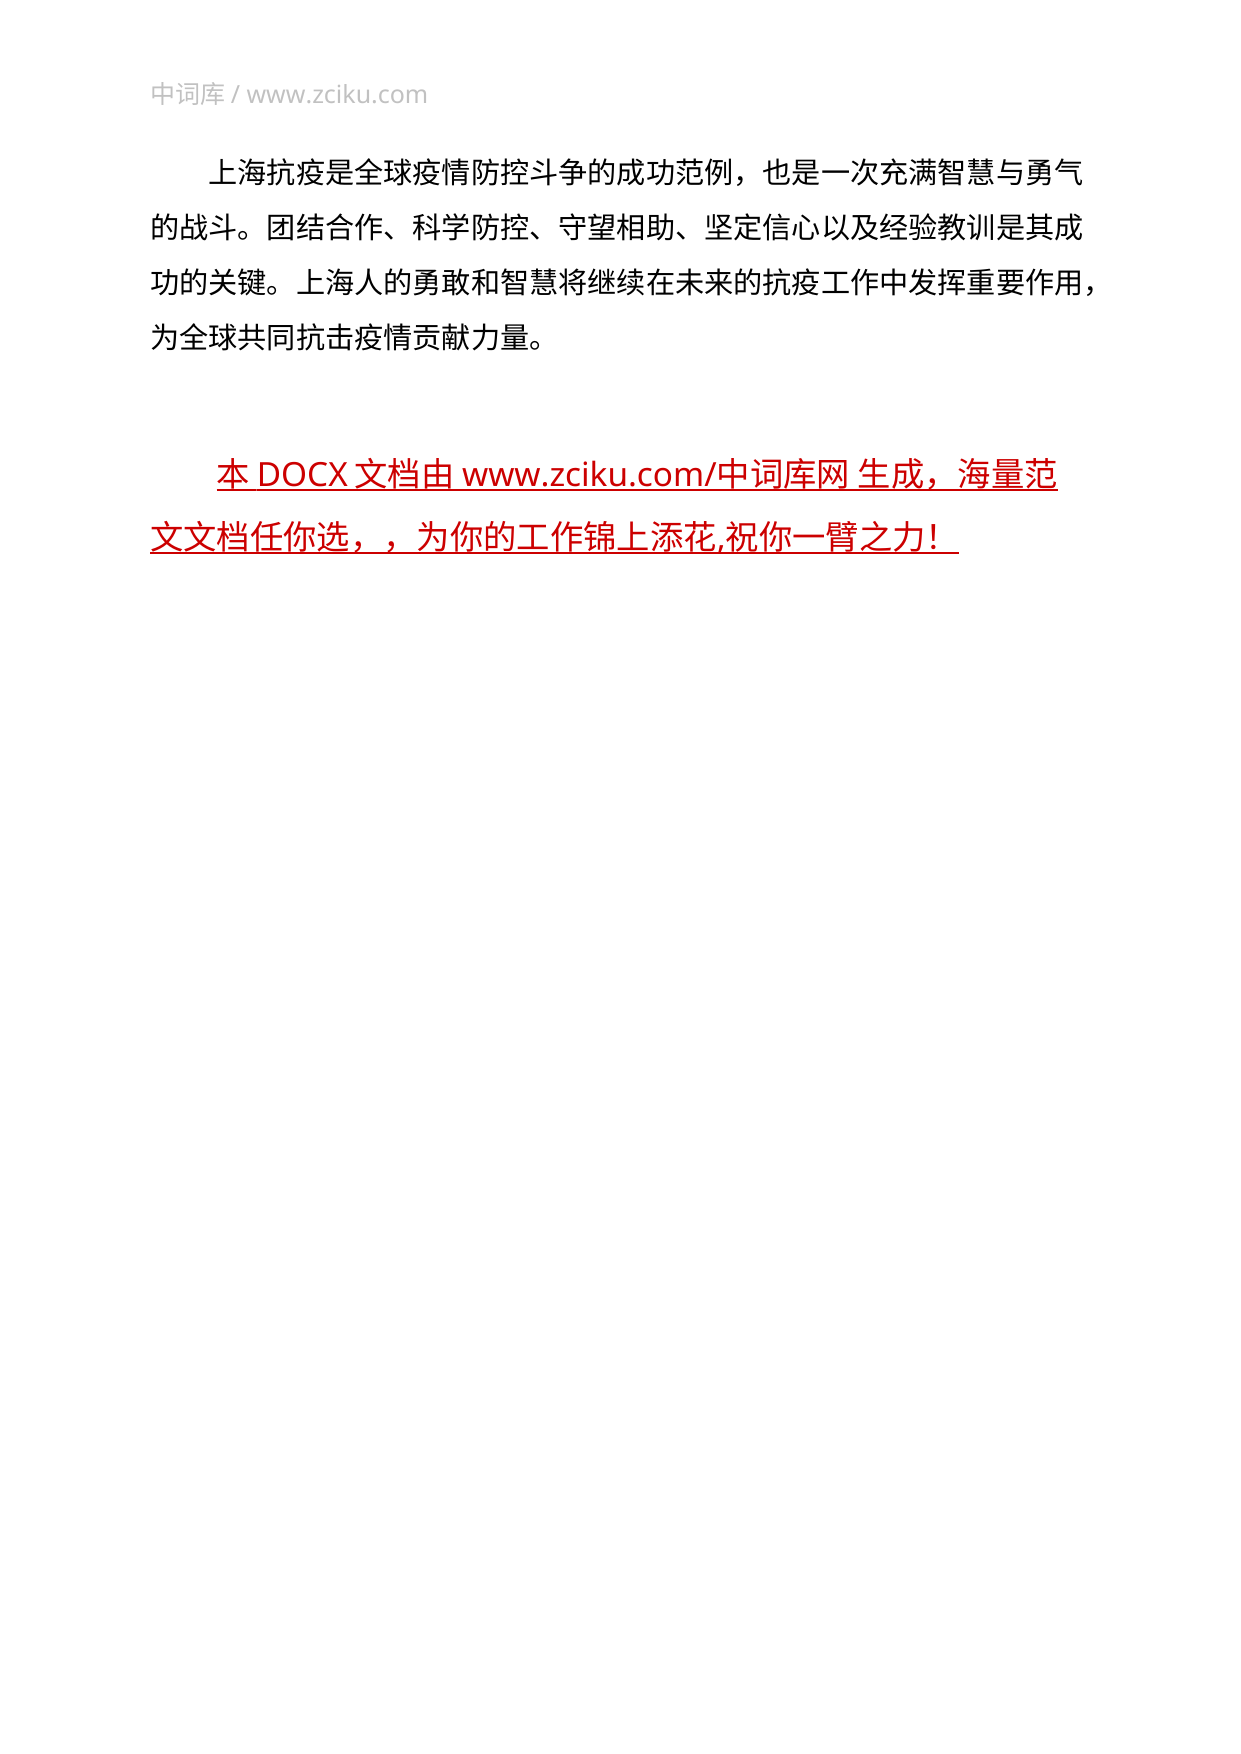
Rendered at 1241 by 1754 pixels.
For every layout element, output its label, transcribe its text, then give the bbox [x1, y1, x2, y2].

text 本DOCX文档由 www.zciku.com/中词库网 生成，海量范文文档任你选，，为你的工作锦上添花,祝你一臂之力！ [150, 448, 1090, 559]
text 上海抗疫是全球疫情防控斗争的成功范例，也是一次充满智慧与勇气的战斗。团结合作、科学防控、守望相助、坚定信心以及经验教训是其成功的关键。上海人的勇敢和智慧将继续在未来的抗疫工作中发挥重要作用，为全球共同抗击疫情贡献力量。 [150, 150, 1090, 357]
